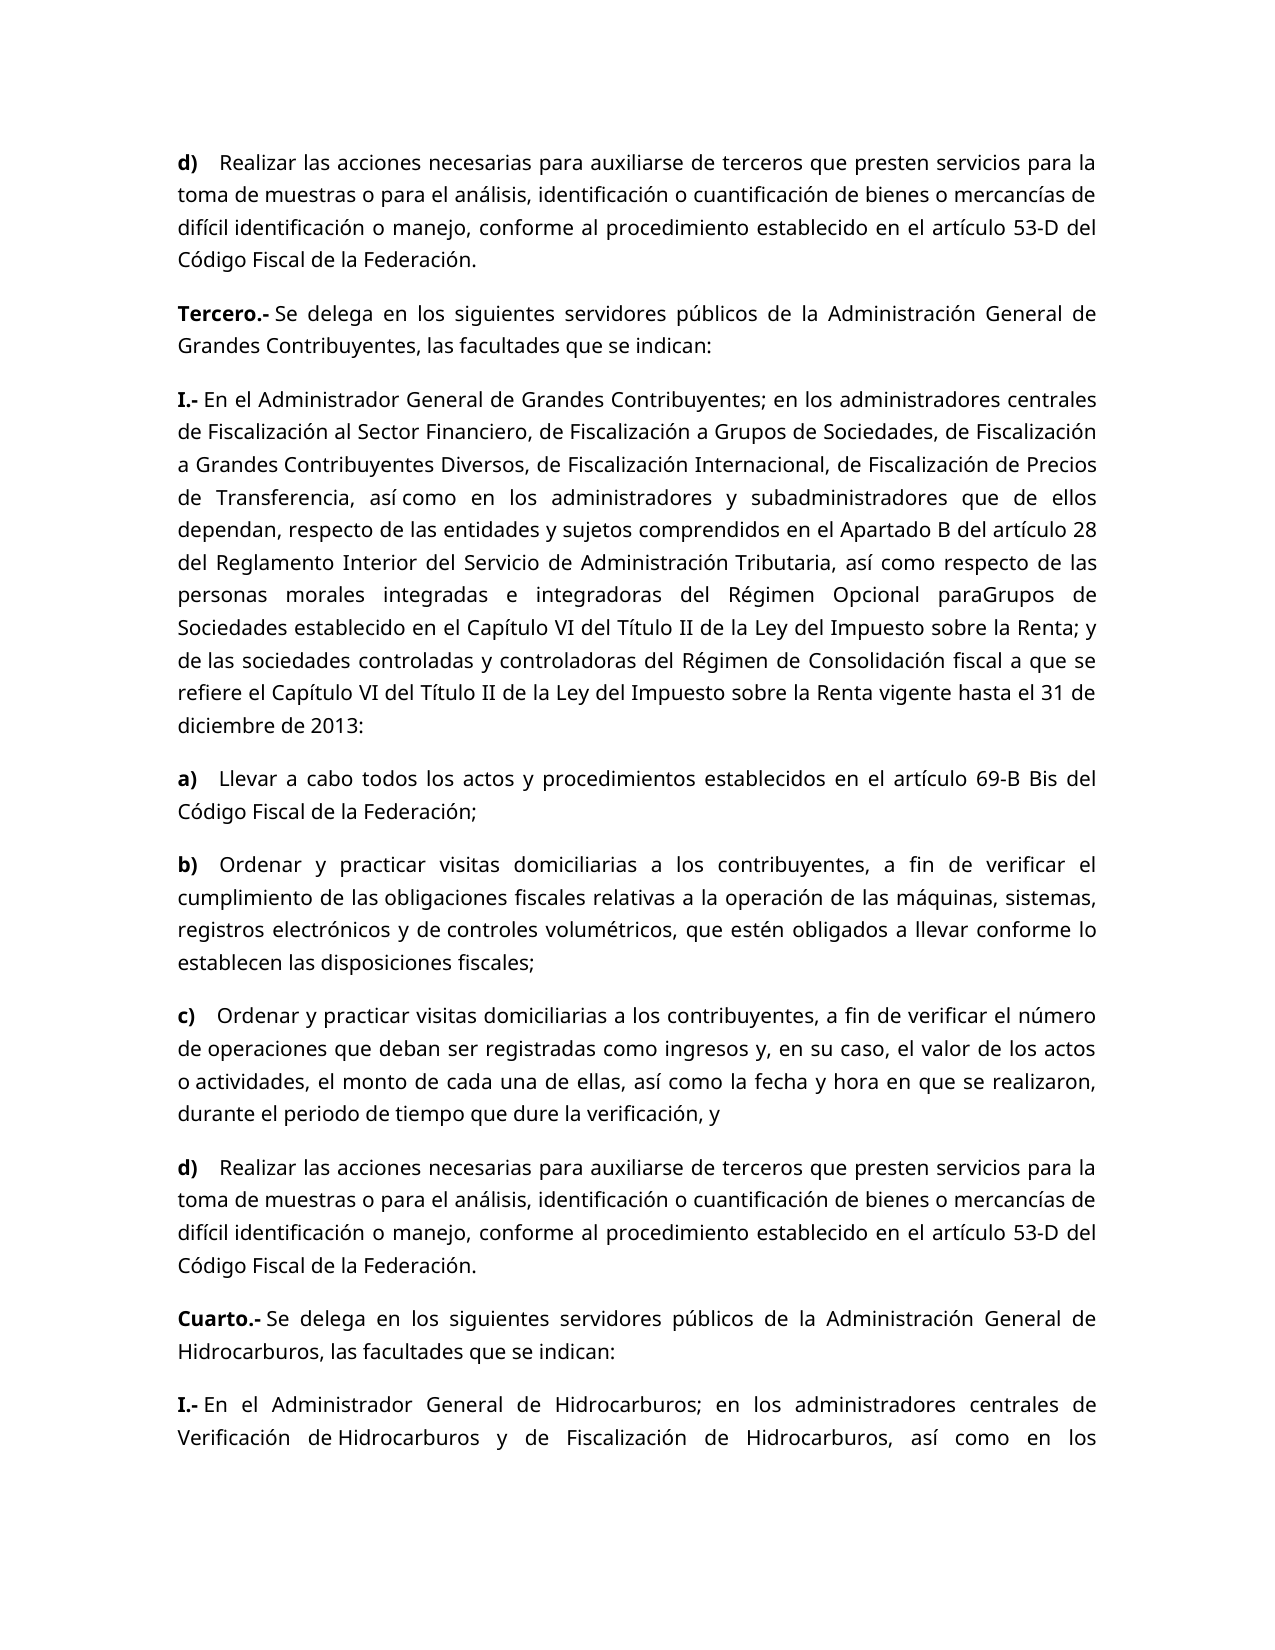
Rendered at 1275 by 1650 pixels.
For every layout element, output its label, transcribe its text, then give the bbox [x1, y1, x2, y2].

text c) Ordenar y practicar visitas domiciliarias a los contribuyentes, a fin de verificar el número de operaciones que deban ser registradas como ingresos y, en su caso, el valor de los actos o actividades, el monto de cada una de ellas, así como la fecha y hora en que se realizaron, durante el periodo de tiempo que dure la verificación, y [177, 1002, 1098, 1128]
text I.- En el Administrador General de Grandes Contribuyentes; en los administradores centrales de Fiscalización al Sector Financiero, de Fiscalización a Grupos de Sociedades, de Fiscalización a Grandes Contribuyentes Diversos, de Fiscalización Internacional, de Fiscalización de Precios de Transferencia, así como en los administradores y subadministradores que de ellos dependan, respecto de las entidades y sujetos comprendidos en el Apartado B del artículo 28 del Reglamento Interior del Servicio de Administración Tributaria, así como respecto de las personas morales integradas e integradoras del Régimen Opcional paraGrupos de Sociedades establecido en el Capítulo VI del Título II de la Ley del Impuesto sobre la Renta; y de las sociedades controladas y controladoras del Régimen de Consolidación fiscal a que se refiere el Capítulo VI del Título II de la Ley del Impuesto sobre la Renta vigente hasta el 31 de diciembre de 2013: [177, 385, 1098, 739]
text Tercero.- Se delega en los siguientes servidores públicos de la Administración General de Grandes Contribuyentes, las facultades que se indican: [177, 299, 1098, 360]
text d) Realizar las acciones necesarias para auxiliarse de terceros que presten servicios para la toma de muestras o para el análisis, identificación o cuantificación de bienes o mercancías de difícil identificación o manejo, conforme al procedimiento establecido en el artículo 53-D del Código Fiscal de la Federación. [177, 148, 1098, 274]
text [177, 1390, 1098, 1451]
text Cuarto.- Se delega en los siguientes servidores públicos de la Administración General de Hidrocarburos, las facultades que se indican: [177, 1304, 1098, 1365]
text a) Llevar a cabo todos los actos y procedimientos establecidos en el artículo 69-B Bis del Código Fiscal de la Federación; [177, 764, 1098, 825]
text b) Ordenar y practicar visitas domiciliarias a los contribuyentes, a fin de verificar el cumplimiento de las obligaciones fiscales relativas a la operación de las máquinas, sistemas, registros electrónicos y de controles volumétricos, que estén obligados a llevar conforme lo establecen las disposiciones fiscales; [177, 850, 1098, 977]
text d) Realizar las acciones necesarias para auxiliarse de terceros que presten servicios para la toma de muestras o para el análisis, identificación o cuantificación de bienes o mercancías de difícil identificación o manejo, conforme al procedimiento establecido en el artículo 53-D del Código Fiscal de la Federación. [177, 1153, 1098, 1279]
